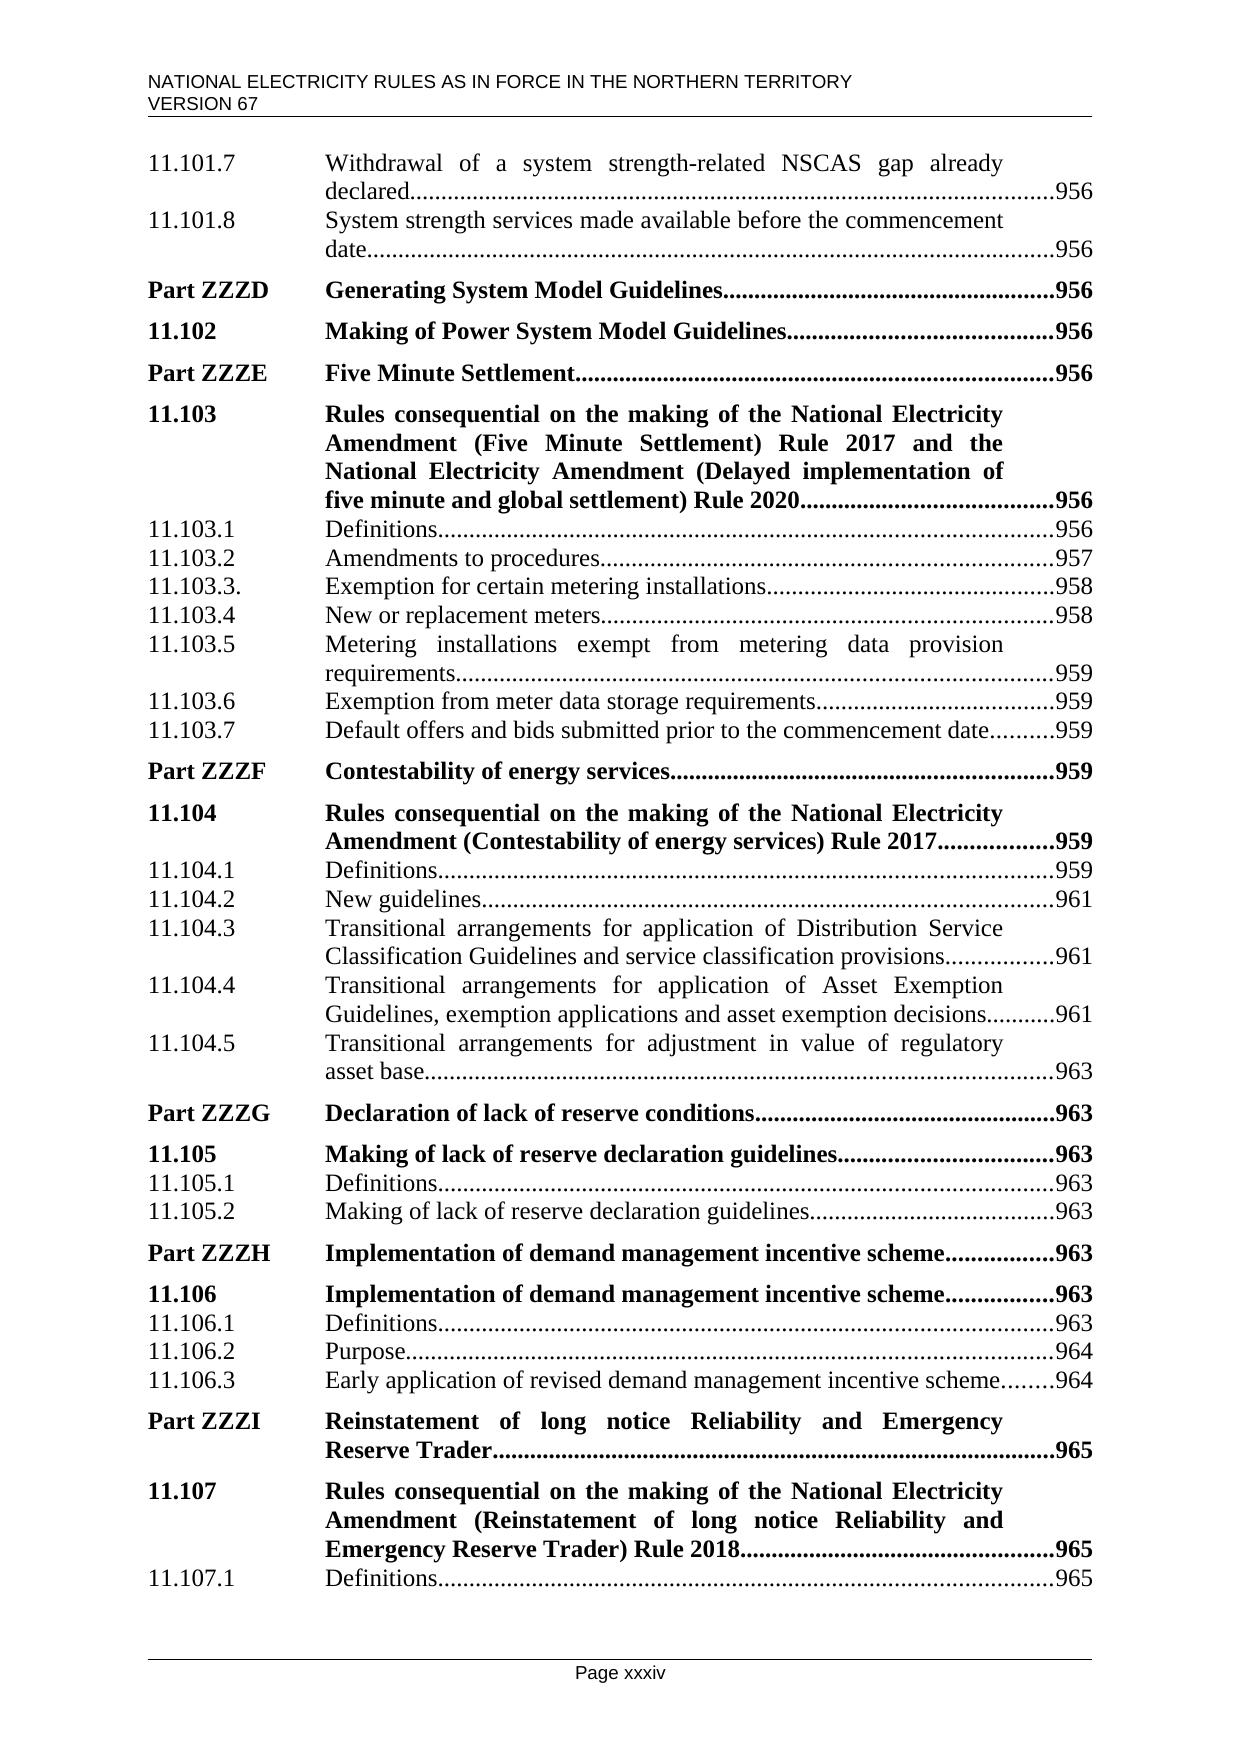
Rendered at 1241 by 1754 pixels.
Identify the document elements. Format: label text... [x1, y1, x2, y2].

text 11.103.7 Default offers and bids submitted prior to the commencement date 959 [148, 715, 1004, 744]
text 11.105.1 Definitions 963 [148, 1168, 1004, 1196]
text 11.104.1 Definitions 959 [148, 855, 1004, 884]
text 11.103.1 Definitions 956 [148, 514, 1004, 543]
text 11.106.2 Purpose 964 [148, 1336, 1004, 1365]
text 11.105.2 Making of lack of reserve declaration guidelines 963 [148, 1196, 1004, 1225]
text 11.106 Implementation of demand management incentive scheme 963 [148, 1279, 1004, 1308]
text Part ZZZD Generating System Model Guidelines 956 [148, 275, 1004, 304]
text 11.106.1 Definitions 963 [148, 1308, 1004, 1336]
text Part ZZZE Five Minute Settlement 956 [148, 358, 1004, 386]
text Part ZZZI Reinstatement of long notice Reliability and Emergency Reserve Trader 965 [148, 1406, 1004, 1464]
text 11.103 Rules consequential on the making of the National Electricity Amendment (Five Minute Settlement) Rule 2017 and the National Electricity Amendment (Delayed implementation of five minute and global settlement) Rule 2020 956 [148, 399, 1004, 514]
text 11.103.3. Exemption for certain metering installations 958 [148, 571, 1004, 600]
text 11.101.7 Withdrawal of a system strength-related NSCAS gap already declared 956 [148, 148, 1004, 205]
text 11.104.4 Transitional arrangements for application of Asset Exemption Guidelines, exemption applications and asset exemption decisions 961 [148, 970, 1004, 1028]
text 11.107.1 Definitions 965 [148, 1563, 1004, 1591]
text 11.101.8 System strength services made available before the commencement date 956 [148, 205, 1004, 263]
text 11.104 Rules consequential on the making of the National Electricity Amendment (Contestability of energy services) Rule 2017 959 [148, 798, 1004, 855]
text 11.105 Making of lack of reserve declaration guidelines 963 [148, 1139, 1004, 1168]
text 11.107 Rules consequential on the making of the National Electricity Amendment (Reinstatement of long notice Reliability and Emergency Reserve Trader) Rule 2018 965 [148, 1476, 1004, 1563]
text 11.102 Making of Power System Model Guidelines 956 [148, 316, 1004, 345]
text 11.104.3 Transitional arrangements for application of Distribution Service Classification Guidelines and service classification provisions 961 [148, 913, 1004, 970]
text 11.104.2 New guidelines 961 [148, 884, 1004, 913]
text Part ZZZH Implementation of demand management incentive scheme 963 [148, 1238, 1004, 1266]
text 11.103.4 New or replacement meters 958 [148, 600, 1004, 629]
text 11.103.6 Exemption from meter data storage requirements 959 [148, 686, 1004, 715]
text Part ZZZF Contestability of energy services 959 [148, 756, 1004, 785]
text 11.104.5 Transitional arrangements for adjustment in value of regulatory asset base 963 [148, 1028, 1004, 1085]
text 11.106.3 Early application of revised demand management incentive scheme 964 [148, 1365, 1004, 1394]
text 11.103.5 Metering installations exempt from metering data provision requirements 959 [148, 629, 1004, 686]
text 11.103.2 Amendments to procedures 957 [148, 543, 1004, 571]
text Part ZZZG Declaration of lack of reserve conditions 963 [148, 1098, 1004, 1126]
